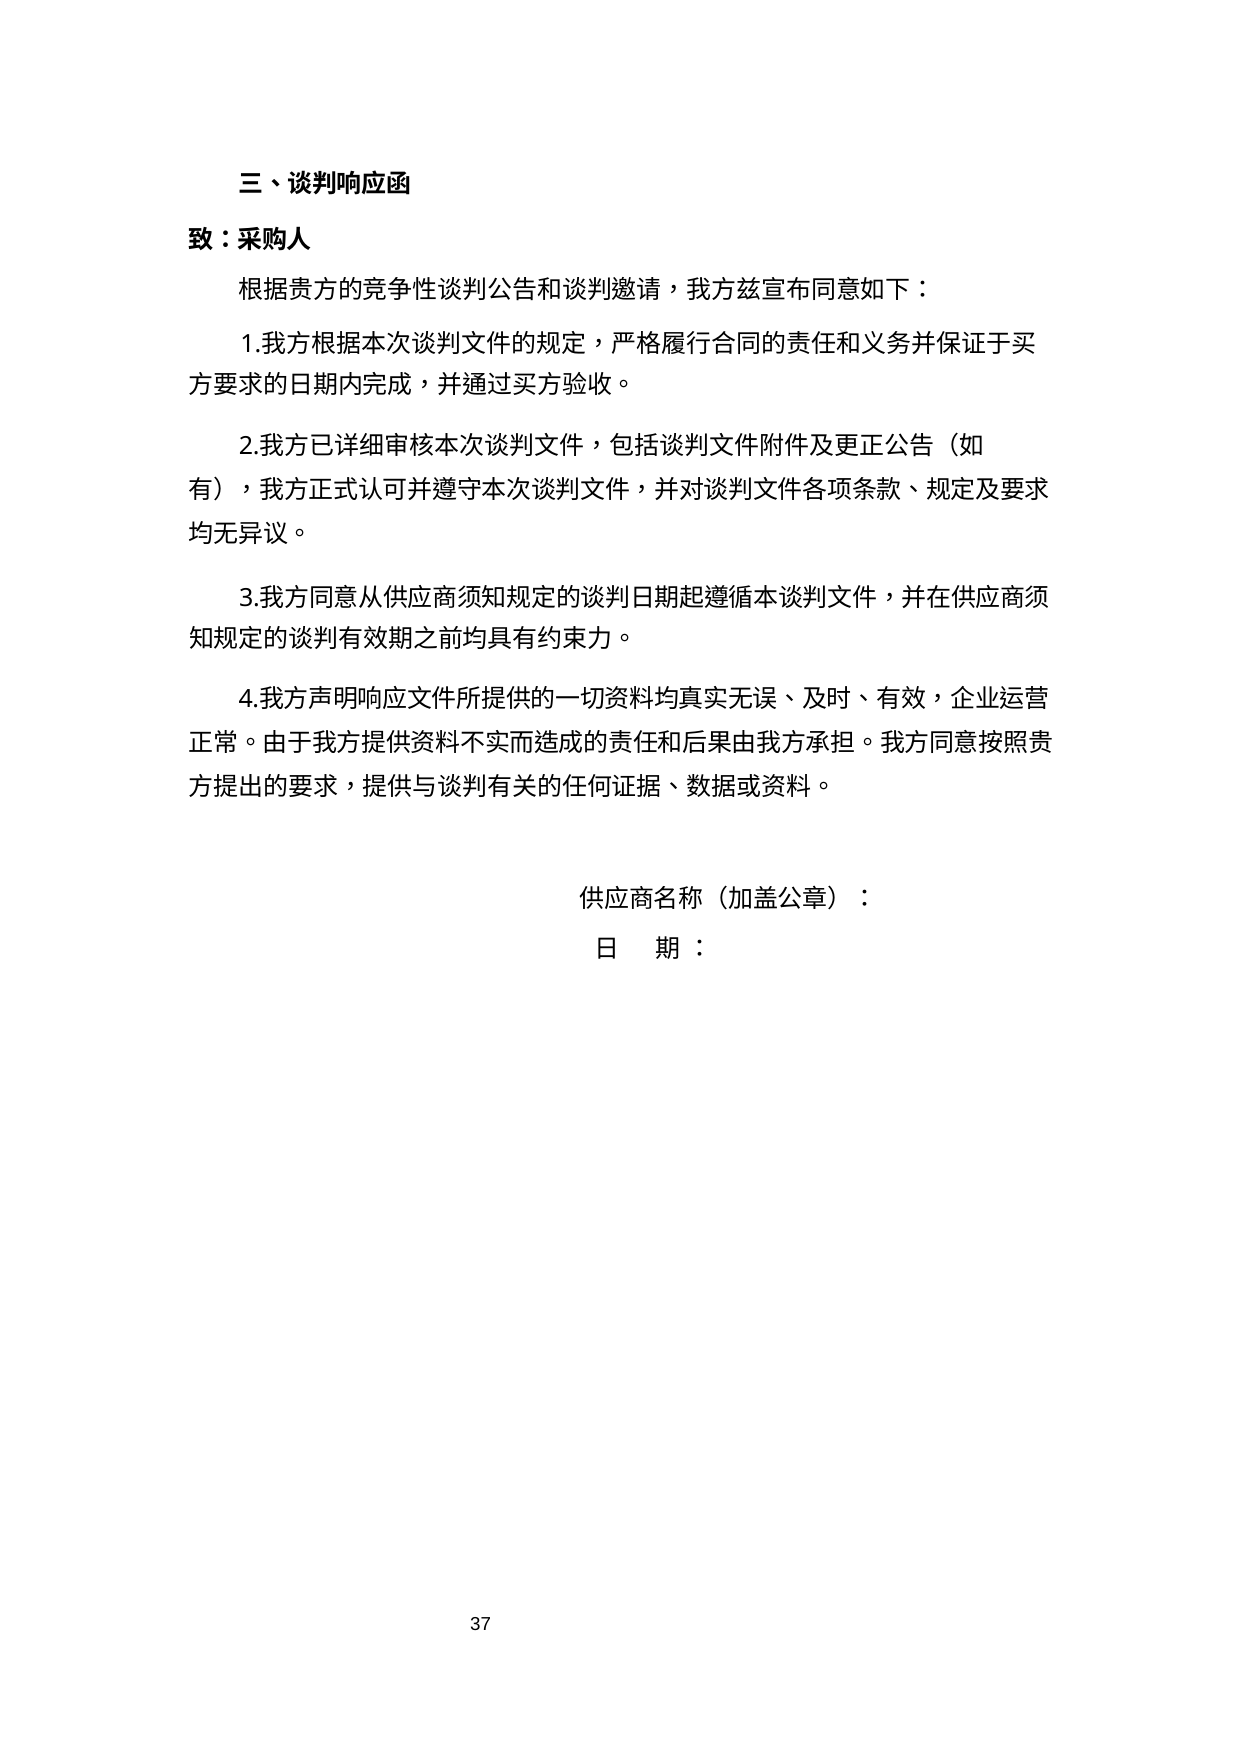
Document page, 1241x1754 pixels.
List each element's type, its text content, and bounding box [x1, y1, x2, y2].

text 3.我方同意从供应商须知规定的谈判日期起遵循本谈判文件，并在供应商须知规定的谈判有效期之前均具有约束力。 [189, 579, 1053, 654]
text 4.我方声明响应文件所提供的一切资料均真实无误、及时、有效，企业运营正常。由于我方提供资料不实而造成的责任和后果由我方承担。我方同意按照贵方提出的要求，提供与谈判有关的任何证据、数据或资料。 [188, 681, 1053, 803]
text 致：采购人 [188, 224, 1054, 255]
text 根据贵方的竞争性谈判公告和谈判邀请，我方兹宣布同意如下： [238, 274, 1054, 305]
text 供应商名称（加盖公章）： [186, 881, 1054, 914]
text 三、谈判响应函 [238, 168, 1054, 199]
text 日 期 ： [186, 933, 1054, 964]
text 2.我方已详细审核本次谈判文件，包括谈判文件附件及更正公告（如有），我方正式认可并遵守本次谈判文件，并对谈判文件各项条款、规定及要求均无异议。 [188, 428, 1053, 550]
text 1.我方根据本次谈判文件的规定，严格履行合同的责任和义务并保证于买方要求的日期内完成，并通过买方验收。 [188, 324, 1053, 401]
